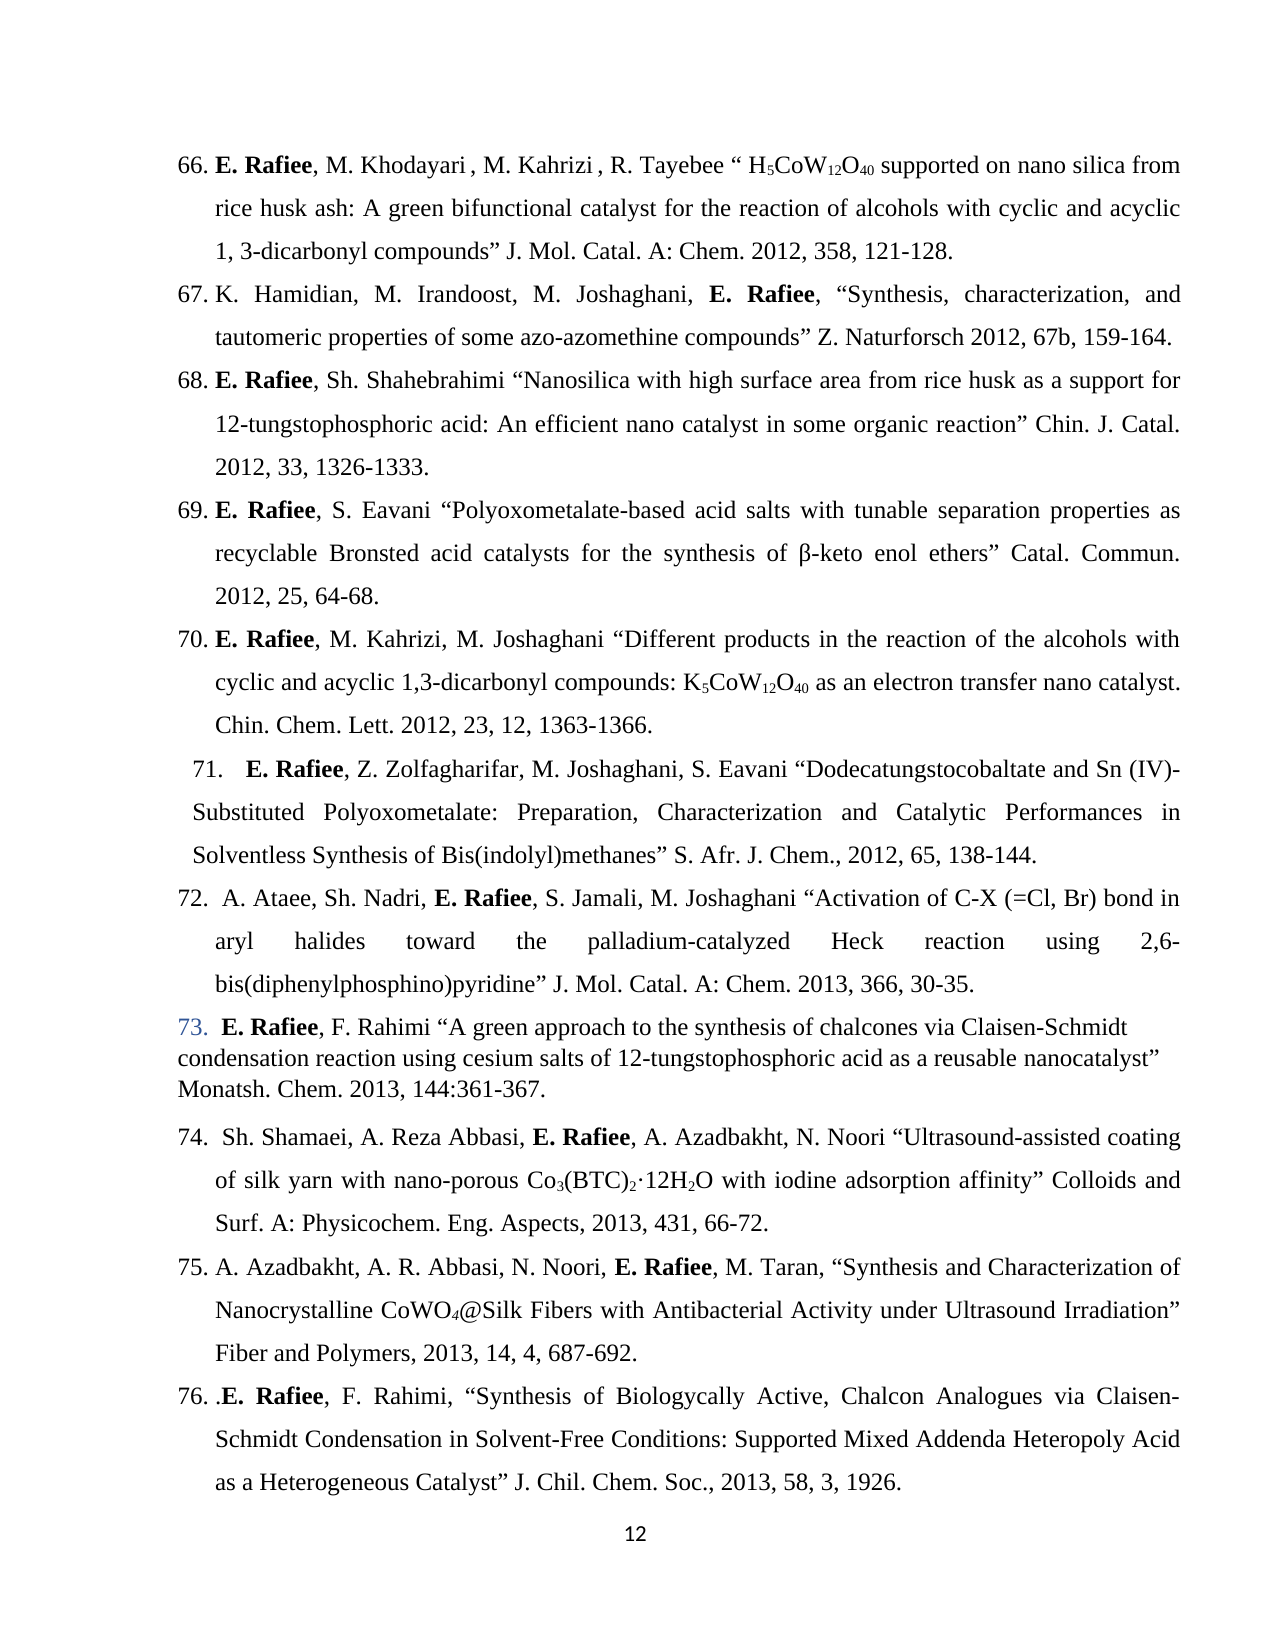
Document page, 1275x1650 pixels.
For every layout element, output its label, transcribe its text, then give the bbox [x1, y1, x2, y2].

list Sh. Shamaei, A. Reza Abbasi, E. Rafiee, A. Azadbakht, N. Noori “Ultrasound-assisted coating of silk yarn with nano-porous Co3(BTC)2·12H2O with iodine adsorption affinity” Colloids and Surf. A: Physicochem. Eng. Aspects, 2013, 431, 66-72. [177, 1122, 1181, 1237]
list E. Rafiee, Sh. Shahebrahimi “Nanosilica with high surface area from rice husk as a support for 12-tungstophosphoric acid: An efficient nano catalyst in some organic reaction” Chin. J. Catal. 2012, 33, 1326-1333. [177, 366, 1181, 481]
list K. Hamidian, M. Irandoost, M. Joshaghani, E. Rafiee, “Synthesis, characterization, and tautomeric properties of some azo-azomethine compounds” Z. Naturforsch 2012, 67b, 159-164. [177, 279, 1181, 351]
list E. Rafiee, M. Kahrizi, M. Joshaghani “Different products in the reaction of the alcohols with cyclic and acyclic 1,3-dicarbonyl compounds: K5CoW12O40 as an electron transfer nano catalyst. Chin. Chem. Lett. 2012, 23, 12, 1363-1366. [177, 624, 1181, 739]
list E. Rafiee, S. Eavani “Polyoxometalate-based acid salts with tunable separation properties as recyclable Bronsted acid catalysts for the synthesis of β-keto enol ethers” Catal. Commun. 2012, 25, 64-68. [177, 495, 1181, 610]
list E. Rafiee, M. Khodayari , M. Kahrizi , R. Tayebee “ H5CoW12O40 supported on nano silica from rice husk ash: A green bifunctional catalyst for the reaction of alcohols with cyclic and acyclic 1, 3-dicarbonyl compounds” J. Mol. Catal. A: Chem. 2012, 358, 121-128. [177, 150, 1181, 265]
list .E. Rafiee, F. Rahimi, “Synthesis of Biologycally Active, Chalcon Analogues via Claisen-Schmidt Condensation in Solvent-Free Conditions: Supported Mixed Addenda Heteropoly Acid as a Heterogeneous Catalyst” J. Chil. Chem. Soc., 2013, 58, 3, 1926. [177, 1381, 1181, 1496]
list A. Ataee, Sh. Nadri, E. Rafiee, S. Jamali, M. Joshaghani “Activation of C-X (=Cl, Br) bond in aryl halides toward the palladium-catalyzed Heck reaction using 2,6-bis(diphenylphosphino)pyridine” J. Mol. Catal. A: Chem. 2013, 366, 30-35. [177, 883, 1181, 998]
list E. Rafiee, Z. Zolfagharifar, M. Joshaghani, S. Eavani “Dodecatungstocobaltate and Sn (IV)-Substituted Polyoxometalate: Preparation, Characterization and Catalytic Performances in Solventless Synthesis of Bis(indolyl)methanes” S. Afr. J. Chem., 2012, 65, 138-144. [192, 754, 1181, 869]
list A. Azadbakht, A. R. Abbasi, N. Noori, E. Rafiee, M. Taran, “Synthesis and Characterization of Nanocrystalline CoWO4@Silk Fibers with Antibacterial Activity under Ultrasound Irradiation” Fiber and Polymers, 2013, 14, 4, 687-692. [177, 1252, 1181, 1367]
list E. Rafiee, F. Rahimi “A green approach to the synthesis of chalcones via Claisen-Schmidt condensation reaction using cesium salts of 12-tungstophosphoric acid as a reusable nanocatalyst” Monatsh. Chem. 2013, 144:361-367. [177, 1012, 1181, 1103]
